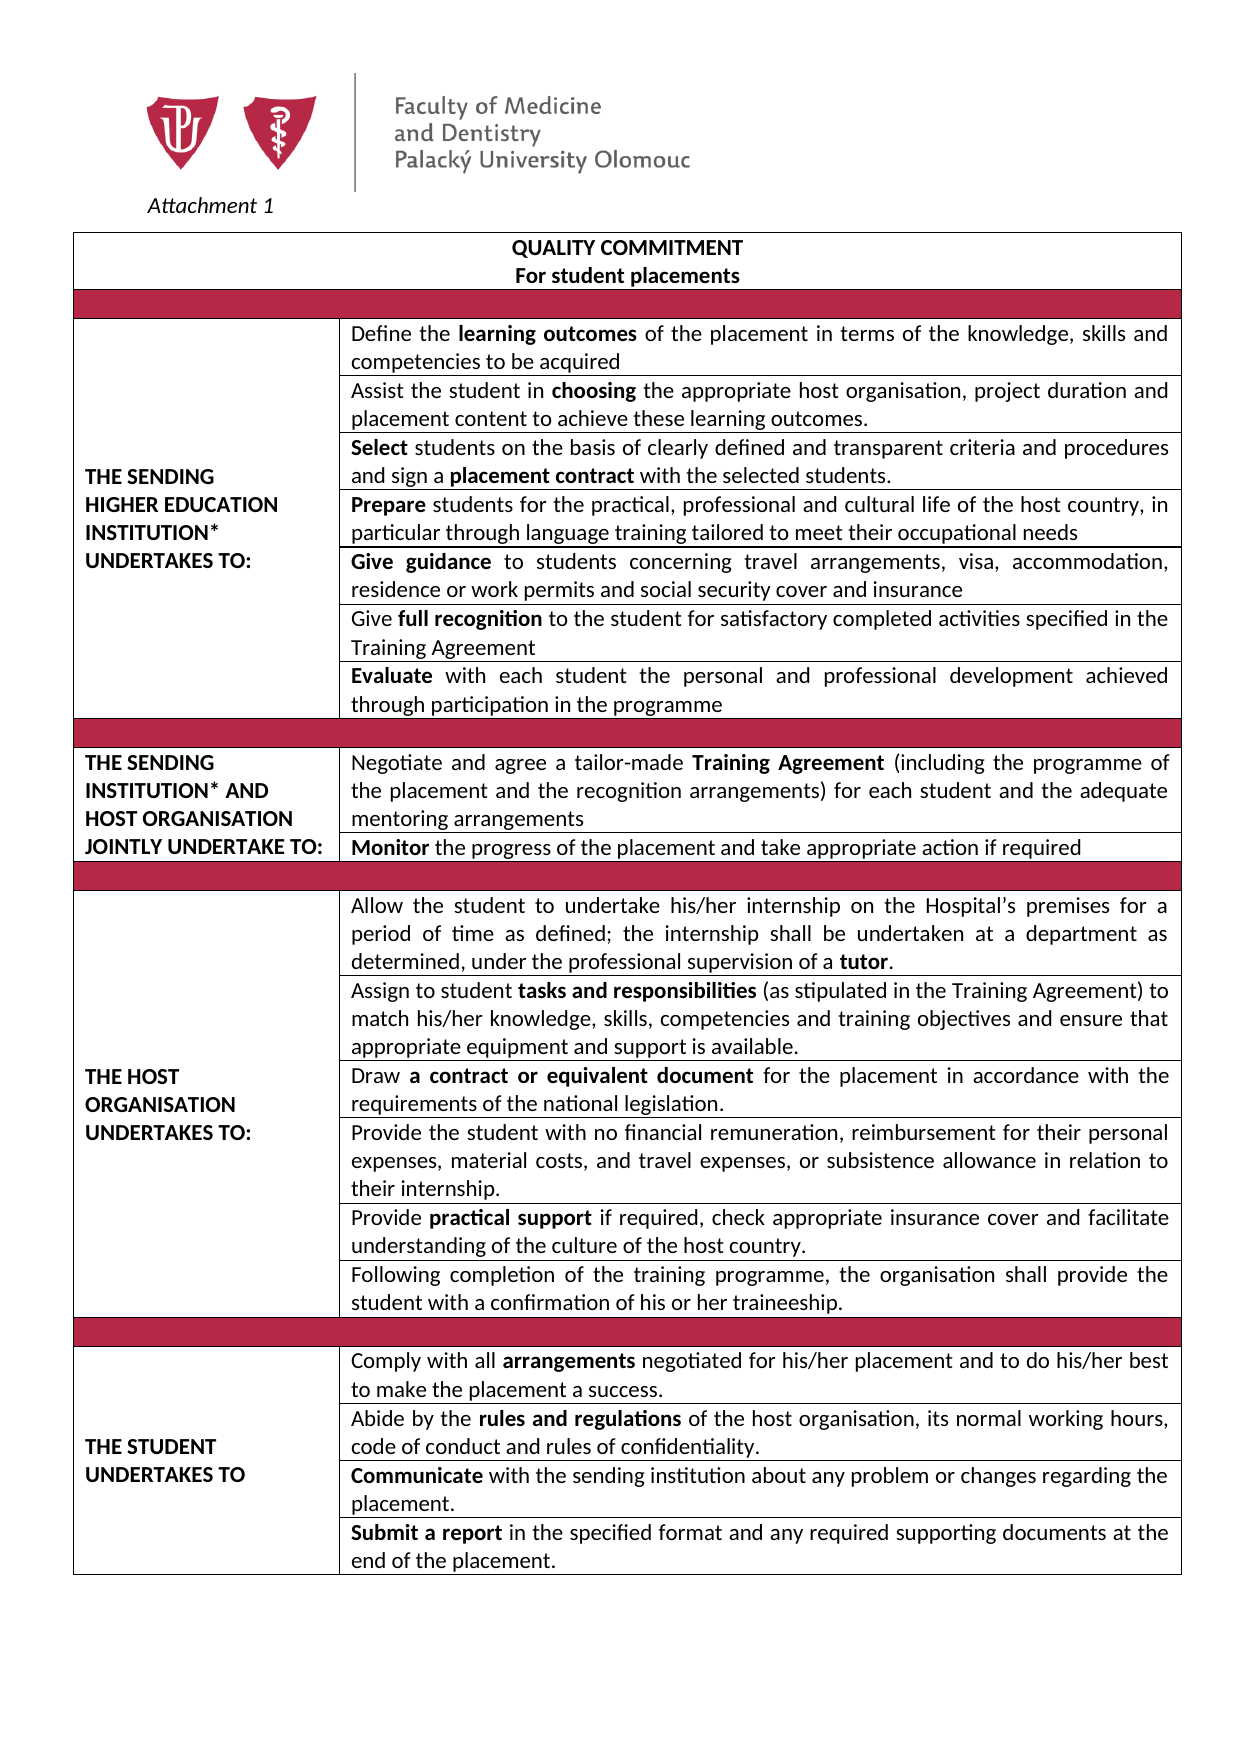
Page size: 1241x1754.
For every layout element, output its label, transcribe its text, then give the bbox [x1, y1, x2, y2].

table_cell Draw a contract or equivalent document for the placement in accordance with the requirements of the national legislation. [340, 1061, 1181, 1117]
table_cell Prepare students for the practical, professional and cultural life of the host country, in particular through language training tailored to meet their occupational needs [340, 490, 1181, 546]
table_cell Select students on the basis of clearly defined and transparent criteria and procedures and sign a placement contract with the selected students. [340, 433, 1181, 489]
table_header QUALITY COMMITMENT For student placements [74, 233, 1181, 289]
table_cell [74, 290, 1181, 318]
table_cell Comply with all arrangements negotiated for his/her placement and to do his/her best to make the placement a success. [340, 1347, 1181, 1403]
table_cell THE HOST ORGANISATION UNDERTAKES TO: [74, 891, 339, 1317]
table_cell Negotiate and agree a tailor-made Training Agreement (including the programme of the placement and the recognition arrangements) for each student and the adequate mentoring arrangements [340, 748, 1181, 832]
table_cell Evaluate with each student the personal and professional development achieved through participation in the programme [340, 662, 1181, 718]
table_cell Give guidance to students concerning travel arrangements, visa, accommodation, residence or work permits and social security cover and insurance [340, 548, 1181, 603]
table_cell THE STUDENT UNDERTAKES TO [74, 1347, 339, 1574]
table_cell Monitor the progress of the placement and take appropriate action if required [340, 833, 1181, 861]
table_cell Assign to student tasks and responsibilities (as stipulated in the Training Agreement) to match his/her knowledge, skills, competencies and training objectives and ensure that appropriate equipment and support is available. [340, 976, 1181, 1060]
table_cell THE SENDING INSTITUTION* AND HOST ORGANISATION JOINTLY UNDERTAKE TO: [74, 748, 339, 861]
table_cell Submit a report in the specified format and any required supporting documents at the end of the placement. [340, 1518, 1181, 1574]
table_cell THE SENDING HIGHER EDUCATION INSTITUTION* UNDERTAKES TO: [74, 319, 339, 718]
table_cell [74, 1318, 1181, 1346]
table_cell Assist the student in choosing the appropriate host organisation, project duration and placement content to achieve these learning outcomes. [340, 376, 1181, 432]
table_cell Provide the student with no financial remuneration, reimbursement for their personal expenses, material costs, and travel expenses, or subsistence allowance in relation to their internship. [340, 1118, 1181, 1202]
table_cell [74, 719, 1181, 747]
table_cell [74, 862, 1181, 890]
table_cell Communicate with the sending institution about any problem or changes regarding the placement. [340, 1461, 1181, 1517]
table_cell Following completion of the training programme, the organisation shall provide the student with a confirmation of his or her traineeship. [340, 1261, 1181, 1317]
table_cell Give full recognition to the student for satisfactory completed activities specified in the Training Agreement [340, 605, 1181, 661]
table_cell Provide practical support if required, check appropriate insurance cover and facilitate understanding of the culture of the host country. [340, 1204, 1181, 1259]
table_cell Allow the student to undertake his/her internship on the Hospital’s premises for a period of time as defined; the internship shall be undertaken at a department as determined, under the professional supervision of a tutor. [340, 891, 1181, 975]
picture [146, 73, 690, 192]
text Attachment 1 [148, 148, 1093, 219]
table_cell Abide by the rules and regulations of the host organisation, its normal working hours, code of conduct and rules of confidentiality. [340, 1404, 1181, 1460]
table_cell Define the learning outcomes of the placement in terms of the knowledge, skills and competencies to be acquired [340, 319, 1181, 375]
